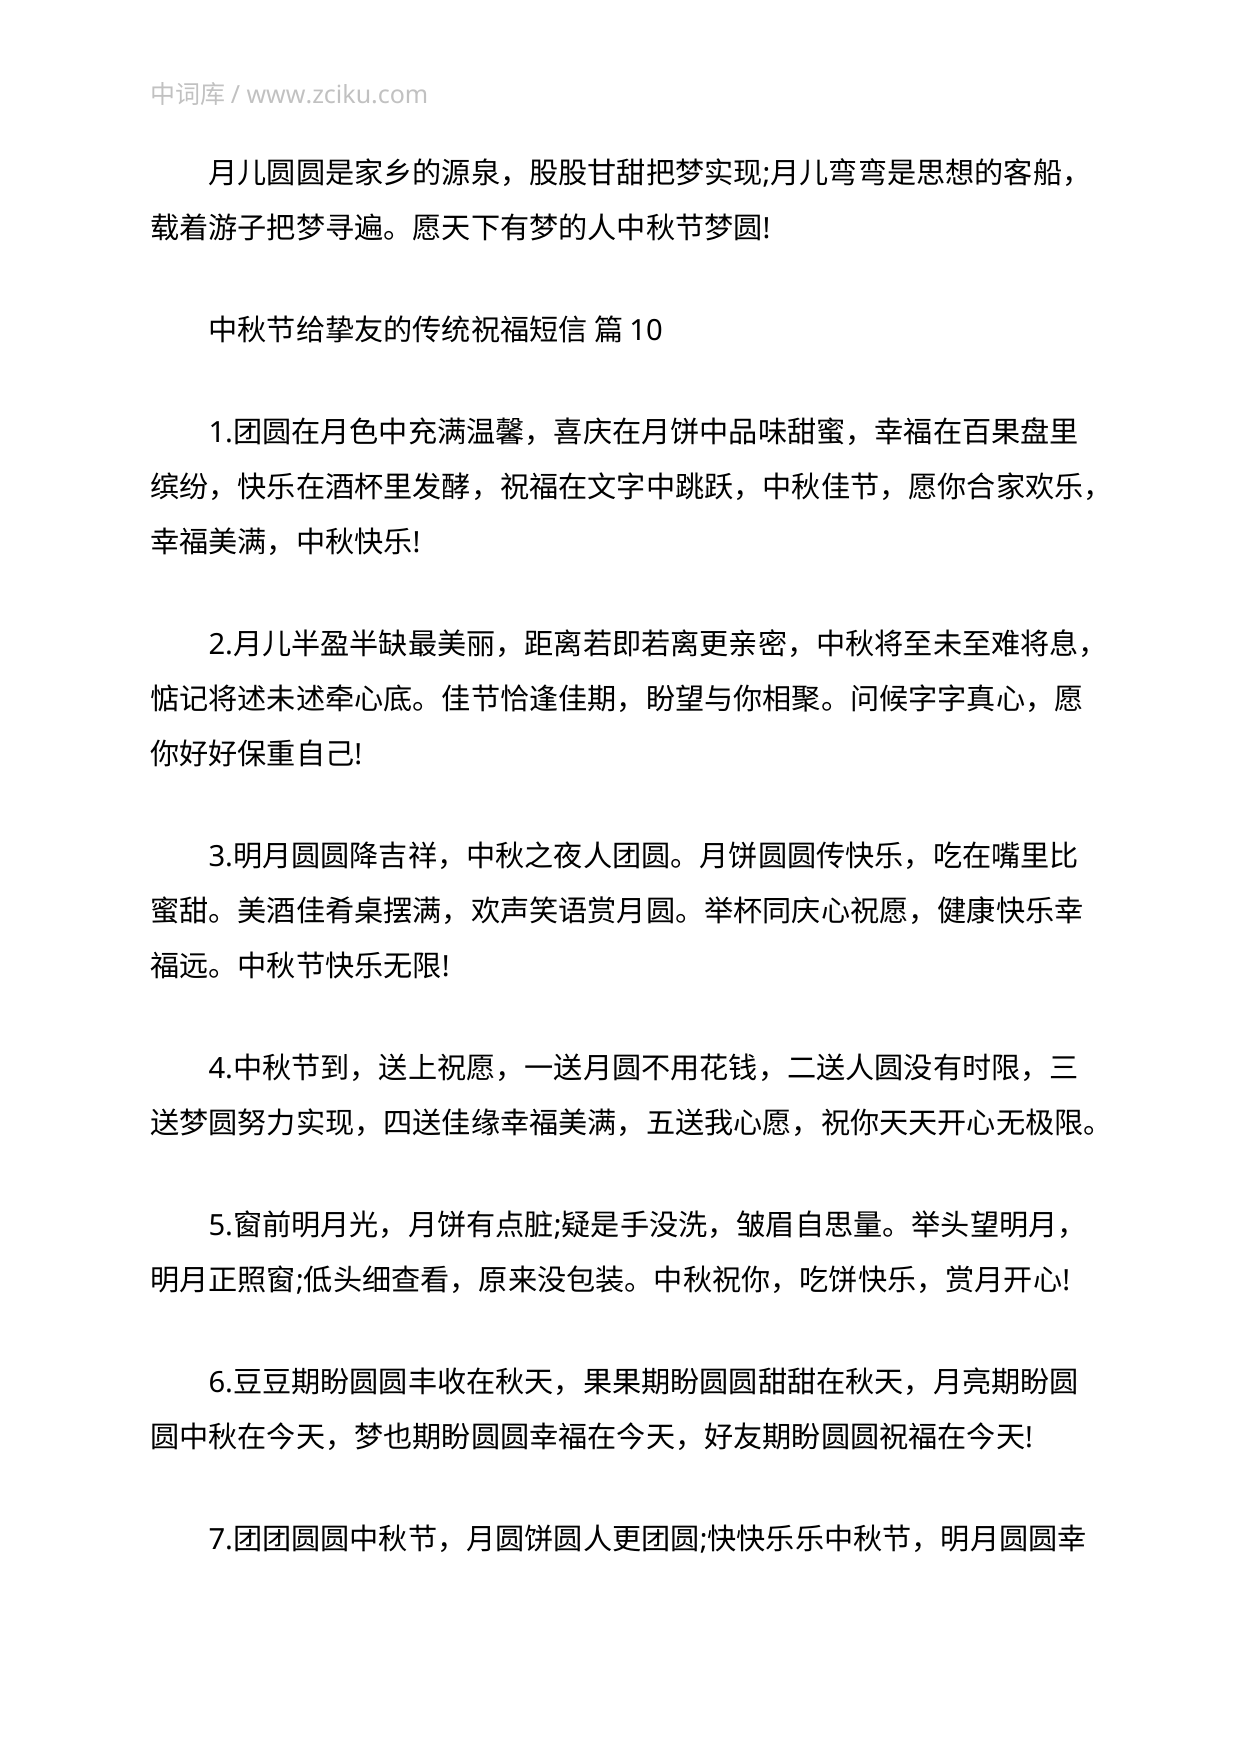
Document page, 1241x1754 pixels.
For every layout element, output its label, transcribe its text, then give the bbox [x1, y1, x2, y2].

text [150, 1515, 1090, 1558]
text 5.窗前明月光，月饼有点脏;疑是手没洗，皱眉自思量。举头望明月，明月正照窗;低头细查看，原来没包装。中秋祝你，吃饼快乐，赏月开心! [150, 1201, 1090, 1299]
text 3.明月圆圆降吉祥，中秋之夜人团圆。月饼圆圆传快乐，吃在嘴里比蜜甜。美酒佳肴桌摆满，欢声笑语赏月圆。举杯同庆心祝愿，健康快乐幸福远。中秋节快乐无限! [150, 833, 1090, 985]
text 1.团圆在月色中充满温馨，喜庆在月饼中品味甜蜜，幸福在百果盘里缤纷，快乐在酒杯里发酵，祝福在文字中跳跃，中秋佳节，愿你合家欢乐，幸福美满，中秋快乐! [150, 409, 1090, 561]
text 4.中秋节到，送上祝愿，一送月圆不用花钱，二送人圆没有时限，三送梦圆努力实现，四送佳缘幸福美满，五送我心愿，祝你天天开心无极限。 [150, 1044, 1090, 1142]
text 6.豆豆期盼圆圆丰收在秋天，果果期盼圆圆甜甜在秋天，月亮期盼圆圆中秋在今天，梦也期盼圆圆幸福在今天，好友期盼圆圆祝福在今天! [150, 1358, 1090, 1456]
text 月儿圆圆是家乡的源泉，股股甘甜把梦实现;月儿弯弯是思想的客船，载着游子把梦寻遍。愿天下有梦的人中秋节梦圆! [150, 150, 1090, 247]
text 中秋节给挚友的传统祝福短信 篇10 [150, 307, 1090, 349]
text 2.月儿半盈半缺最美丽，距离若即若离更亲密，中秋将至未至难将息，惦记将述未述牵心底。佳节恰逢佳期，盼望与你相聚。问候字字真心，愿你好好保重自己! [150, 621, 1090, 773]
